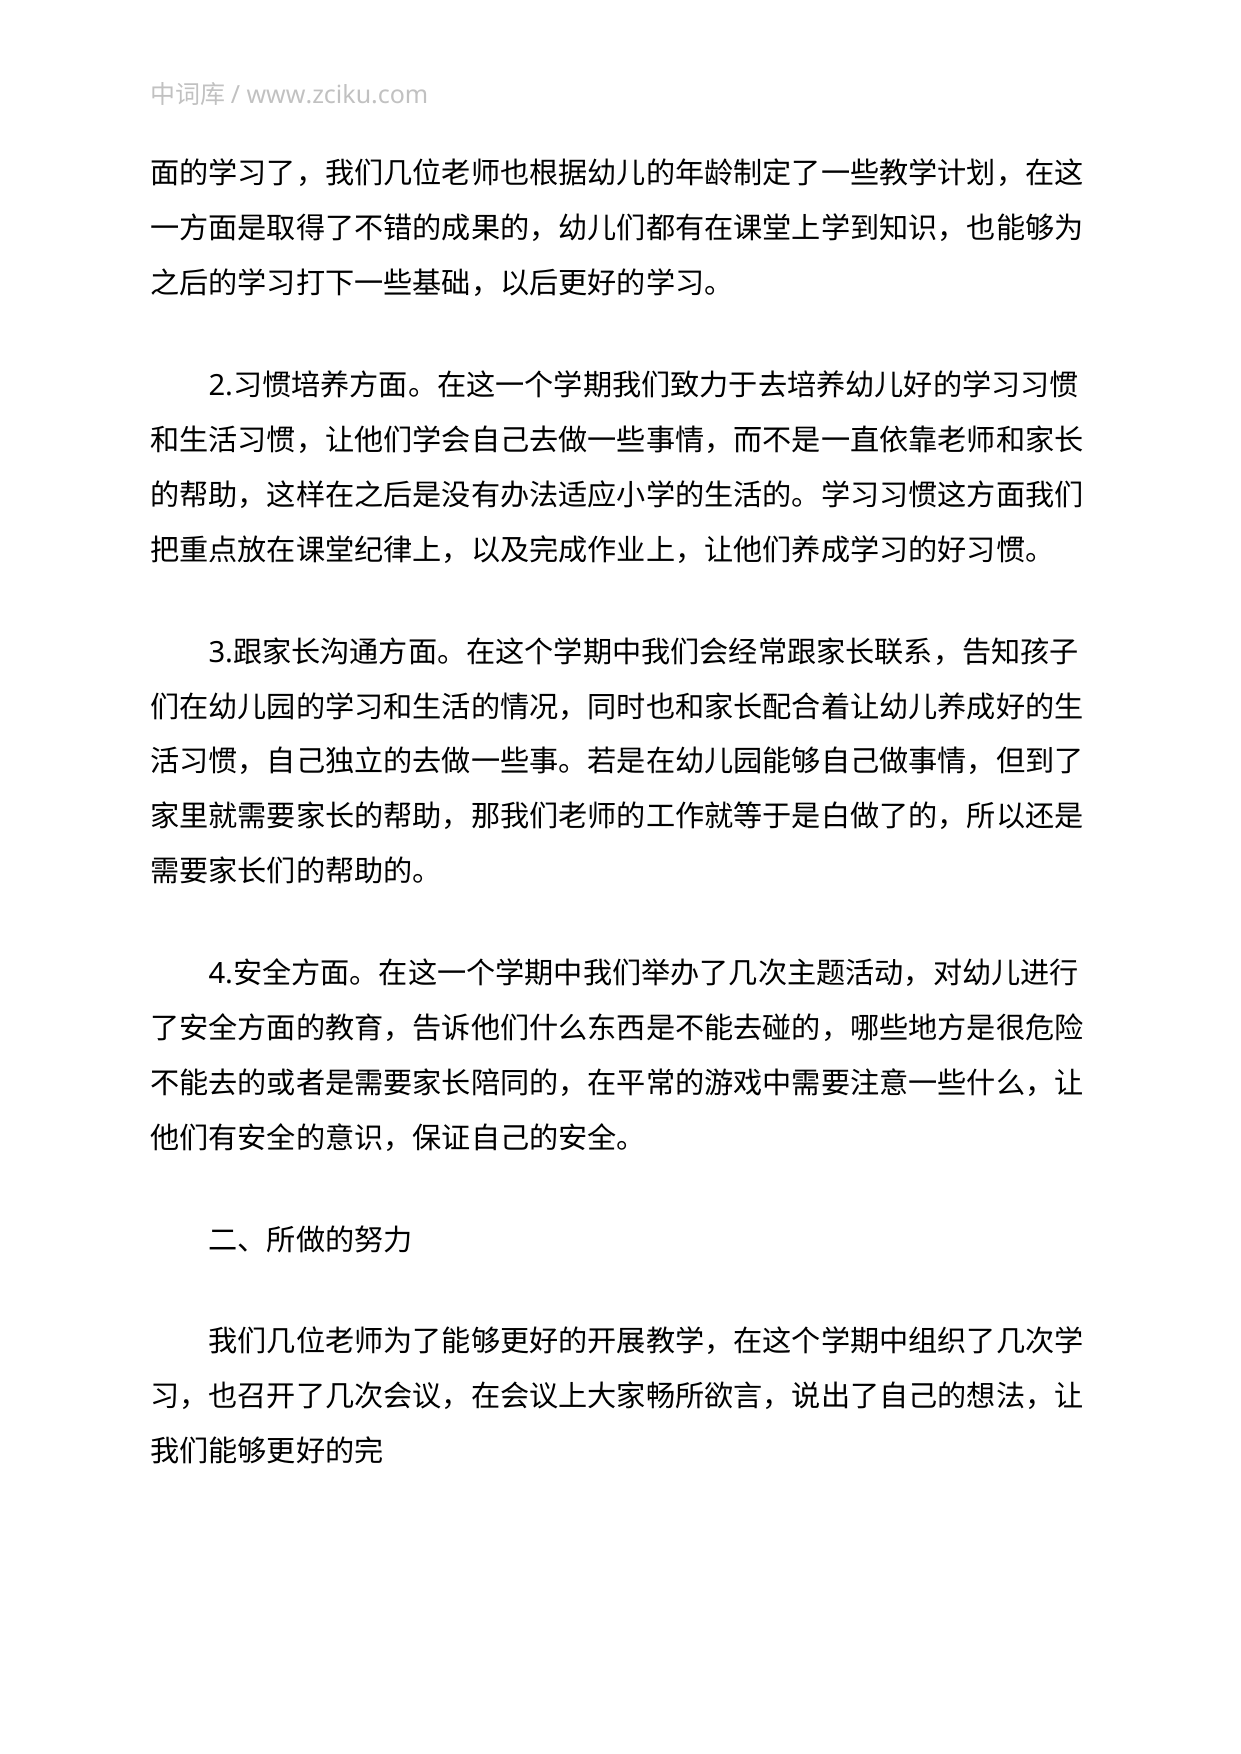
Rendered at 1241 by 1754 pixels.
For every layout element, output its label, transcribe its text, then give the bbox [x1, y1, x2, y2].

text 我们几位老师为了能够更好的开展教学，在这个学期中组织了几次学习，也召开了几次会议，在会议上大家畅所欲言，说出了自己的想法，让我们能够更好的完 [150, 1318, 1090, 1470]
text 4.安全方面。在这一个学期中我们举办了几次主题活动，对幼儿进行了安全方面的教育，告诉他们什么东西是不能去碰的，哪些地方是很危险不能去的或者是需要家长陪同的，在平常的游戏中需要注意一些什么，让他们有安全的意识，保证自己的安全。 [150, 949, 1090, 1157]
text 二、所做的努力 [150, 1216, 1090, 1258]
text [150, 150, 1090, 302]
text 3.跟家长沟通方面。在这个学期中我们会经常跟家长联系，告知孩子们在幼儿园的学习和生活的情况，同时也和家长配合着让幼儿养成好的生活习惯，自己独立的去做一些事。若是在幼儿园能够自己做事情，但到了家里就需要家长的帮助，那我们老师的工作就等于是白做了的，所以还是需要家长们的帮助的。 [150, 628, 1090, 890]
text 2.习惯培养方面。在这一个学期我们致力于去培养幼儿好的学习习惯和生活习惯，让他们学会自己去做一些事情，而不是一直依靠老师和家长的帮助，这样在之后是没有办法适应小学的生活的。学习习惯这方面我们把重点放在课堂纪律上，以及完成作业上，让他们养成学习的好习惯。 [150, 362, 1090, 569]
